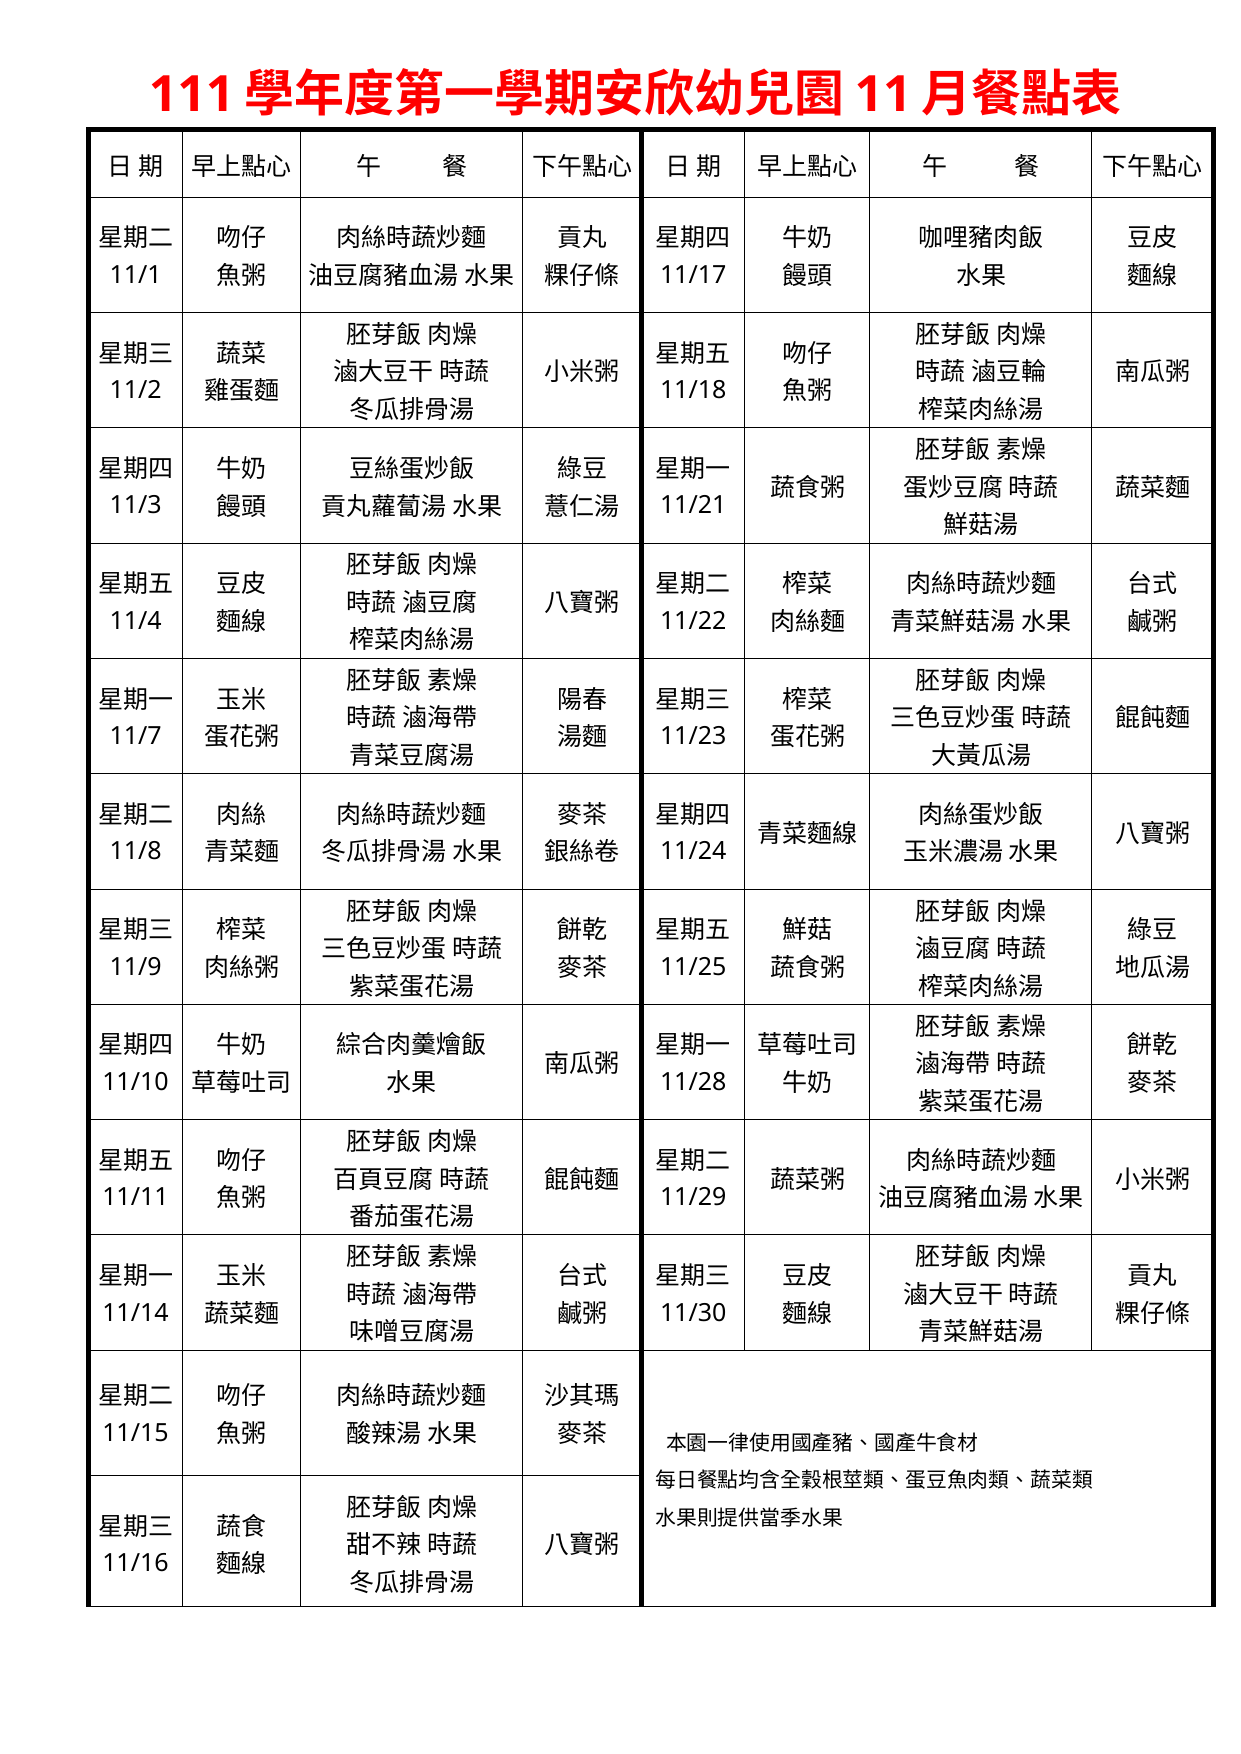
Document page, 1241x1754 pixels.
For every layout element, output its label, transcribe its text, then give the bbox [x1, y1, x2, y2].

table_cell 貢丸 粿仔條 [1092, 1235, 1211, 1350]
table_cell 本園一律使用國產豬、國產牛食材 每日餐點均含全穀根莖類、蛋豆魚肉類、蔬菜類 水果則提供當季水果 [644, 1351, 1211, 1606]
table_cell 蔬食粥 [745, 428, 869, 542]
table_cell 綜合肉羹燴飯 水果 [301, 1005, 522, 1119]
table_cell 胚芽飯 素燥 時蔬 滷海帶 味噌豆腐湯 [301, 1235, 522, 1350]
table_cell 蔬菜麵 [1092, 428, 1211, 542]
table_cell 咖哩豬肉飯 水果 [870, 198, 1091, 312]
table_header 日 期 [644, 132, 744, 197]
table_cell 肉絲時蔬炒麵 油豆腐豬血湯 水果 [301, 198, 522, 312]
table_cell 陽春 湯麵 [523, 659, 639, 773]
table_header 日 期 [91, 132, 182, 197]
table_cell 餛飩麵 [523, 1120, 639, 1234]
table_cell 小米粥 [523, 313, 639, 427]
table_cell 麥茶 銀絲卷 [523, 774, 639, 888]
table_cell 八寶粥 [523, 544, 639, 658]
table_cell 肉絲 青菜麵 [183, 774, 300, 888]
table_cell 蔬菜粥 [745, 1120, 869, 1234]
table_cell 吻仔 魚粥 [183, 198, 300, 312]
table_cell 南瓜粥 [523, 1005, 639, 1119]
table_cell 台式 鹹粥 [1092, 544, 1211, 658]
table_cell 星期二 11/29 [644, 1120, 744, 1234]
table_cell 胚芽飯 肉燥 百頁豆腐 時蔬 番茄蛋花湯 [301, 1120, 522, 1234]
table_cell 星期五 11/4 [91, 544, 182, 658]
table_cell 八寶粥 [523, 1476, 639, 1606]
table_cell 草莓吐司 牛奶 [745, 1005, 869, 1119]
table_cell 玉米 蔬菜麵 [183, 1235, 300, 1350]
table_cell 星期一 11/14 [91, 1235, 182, 1350]
table_cell 肉絲時蔬炒麵 酸辣湯 水果 [301, 1351, 522, 1475]
table_cell 吻仔 魚粥 [183, 1351, 300, 1475]
table_cell 星期四 11/24 [644, 774, 744, 888]
table_cell 胚芽飯 肉燥 甜不辣 時蔬 冬瓜排骨湯 [301, 1476, 522, 1606]
table_cell 綠豆 薏仁湯 [523, 428, 639, 542]
table_cell 星期二 11/1 [91, 198, 182, 312]
table_cell 豆皮 麵線 [745, 1235, 869, 1350]
table_cell 小米粥 [1092, 1120, 1211, 1234]
table_cell 星期一 11/21 [644, 428, 744, 542]
table_cell 蔬菜 雞蛋麵 [183, 313, 300, 427]
table_cell 豆皮 麵線 [1092, 198, 1211, 312]
table_cell 餅乾 麥茶 [1092, 1005, 1211, 1119]
table_header 早上點心 [183, 132, 300, 197]
table_header 午 餐 [870, 132, 1091, 197]
table_cell 台式 鹹粥 [523, 1235, 639, 1350]
table_header 下午點心 [1092, 132, 1211, 197]
table_cell 胚芽飯 素燥 滷海帶 時蔬 紫菜蛋花湯 [870, 1005, 1091, 1119]
table_cell 肉絲時蔬炒麵 油豆腐豬血湯 水果 [870, 1120, 1091, 1234]
table_cell 貢丸 粿仔條 [523, 198, 639, 312]
table_cell 吻仔 魚粥 [745, 313, 869, 427]
table_cell 星期二 11/15 [91, 1351, 182, 1475]
table_cell 胚芽飯 肉燥 滷大豆干 時蔬 青菜鮮菇湯 [870, 1235, 1091, 1350]
table_cell 牛奶 饅頭 [745, 198, 869, 312]
table_cell 肉絲蛋炒飯 玉米濃湯 水果 [870, 774, 1091, 888]
table_cell 胚芽飯 素燥 時蔬 滷海帶 青菜豆腐湯 [301, 659, 522, 773]
table_cell 南瓜粥 [1092, 313, 1211, 427]
table_cell 星期一 11/7 [91, 659, 182, 773]
text 111學年度第一學期安欣幼兒園11月餐點表 [89, 52, 1181, 127]
table_cell 胚芽飯 肉燥 三色豆炒蛋 時蔬 大黃瓜湯 [870, 659, 1091, 773]
table_cell 胚芽飯 素燥 蛋炒豆腐 時蔬 鮮菇湯 [870, 428, 1091, 542]
table_header 早上點心 [745, 132, 869, 197]
table_cell 星期二 11/22 [644, 544, 744, 658]
table_cell 星期五 11/11 [91, 1120, 182, 1234]
table_cell 星期四 11/17 [644, 198, 744, 312]
table_cell 八寶粥 [1092, 774, 1211, 888]
table_cell 蔬食 麵線 [183, 1476, 300, 1606]
table_cell 榨菜 蛋花粥 [745, 659, 869, 773]
table_cell 星期四 11/10 [91, 1005, 182, 1119]
table_cell 牛奶 饅頭 [183, 428, 300, 542]
table_cell 胚芽飯 肉燥 滷豆腐 時蔬 榨菜肉絲湯 [870, 890, 1091, 1004]
table_cell 綠豆 地瓜湯 [1092, 890, 1211, 1004]
table_cell 胚芽飯 肉燥 三色豆炒蛋 時蔬 紫菜蛋花湯 [301, 890, 522, 1004]
table_cell 星期三 11/9 [91, 890, 182, 1004]
table_cell 星期三 11/23 [644, 659, 744, 773]
table_cell 肉絲時蔬炒麵 冬瓜排骨湯 水果 [301, 774, 522, 888]
table_cell 星期五 11/25 [644, 890, 744, 1004]
table_cell 鮮菇 蔬食粥 [745, 890, 869, 1004]
table_cell 星期三 11/16 [91, 1476, 182, 1606]
table_cell 榨菜 肉絲粥 [183, 890, 300, 1004]
table_cell 榨菜 肉絲麵 [745, 544, 869, 658]
table_cell 吻仔 魚粥 [183, 1120, 300, 1234]
table_cell 餛飩麵 [1092, 659, 1211, 773]
table_cell 沙其瑪 麥茶 [523, 1351, 639, 1475]
table_cell 胚芽飯 肉燥 時蔬 滷豆腐 榨菜肉絲湯 [301, 544, 522, 658]
table_cell 豆皮 麵線 [183, 544, 300, 658]
table_cell 肉絲時蔬炒麵 青菜鮮菇湯 水果 [870, 544, 1091, 658]
table_cell 星期三 11/30 [644, 1235, 744, 1350]
table_cell 星期一 11/28 [644, 1005, 744, 1119]
table_header 下午點心 [523, 132, 639, 197]
table_cell 星期三 11/2 [91, 313, 182, 427]
table_cell 星期二 11/8 [91, 774, 182, 888]
table_cell 青菜麵線 [745, 774, 869, 888]
table_cell 星期四 11/3 [91, 428, 182, 542]
table_cell 星期五 11/18 [644, 313, 744, 427]
table_cell 餅乾 麥茶 [523, 890, 639, 1004]
table_cell 牛奶 草莓吐司 [183, 1005, 300, 1119]
table_header 午 餐 [301, 132, 522, 197]
table_cell 胚芽飯 肉燥 時蔬 滷豆輪 榨菜肉絲湯 [870, 313, 1091, 427]
table_cell 豆絲蛋炒飯 貢丸蘿蔔湯 水果 [301, 428, 522, 542]
table_cell 胚芽飯 肉燥 滷大豆干 時蔬 冬瓜排骨湯 [301, 313, 522, 427]
table_cell 玉米 蛋花粥 [183, 659, 300, 773]
